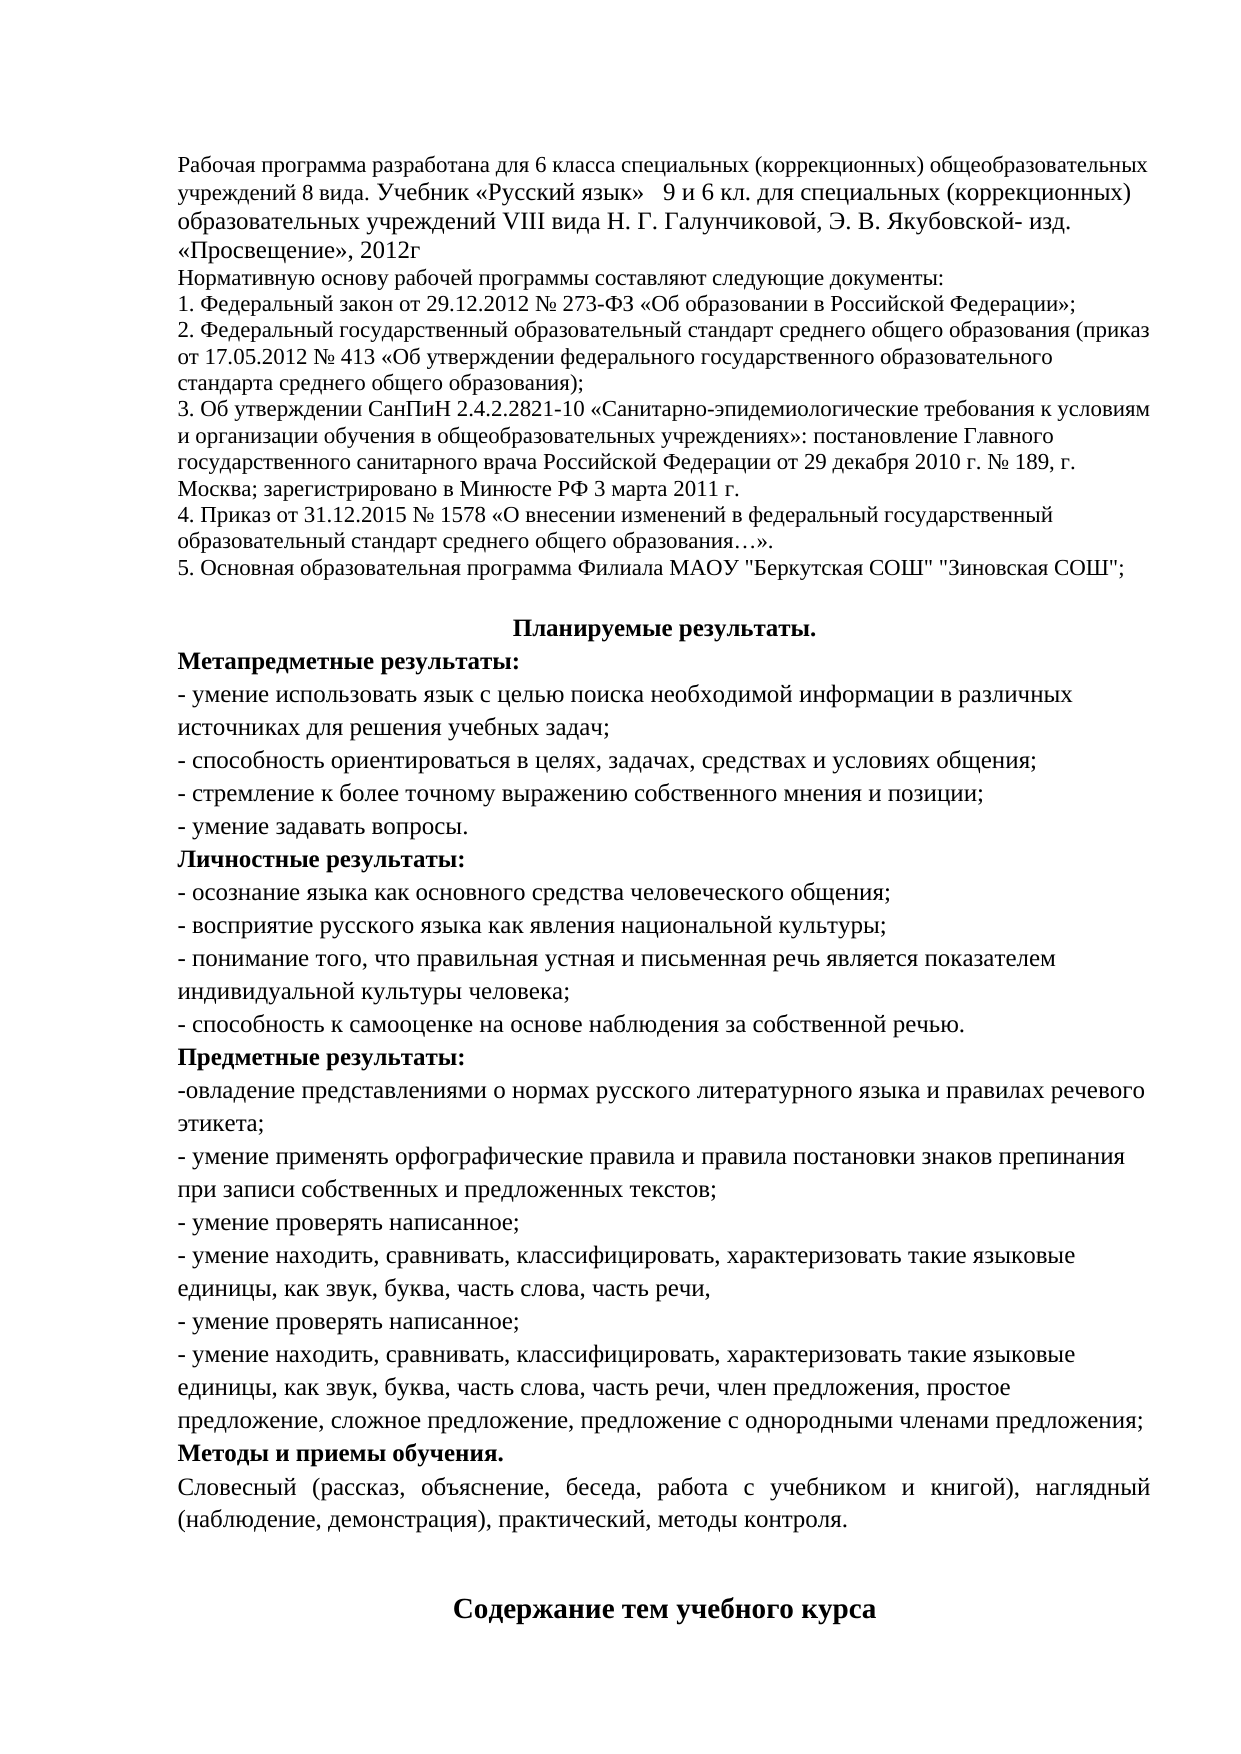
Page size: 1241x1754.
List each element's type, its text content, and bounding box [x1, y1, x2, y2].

text - понимание того, что правильная устная и письменная речь является показателем индивидуальной культуры человека; [177, 943, 1152, 1005]
text - способность к самооценке на основе наблюдения за собственной речью. [177, 1009, 1152, 1038]
text Личностные результаты: [177, 844, 1152, 873]
text -овладение представлениями о нормах русского литературного языка и правилах речевого этикета; [177, 1075, 1152, 1137]
text - способность ориентироваться в целях, задачах, средствах и условиях общения; [177, 745, 1152, 774]
text - осознание языка как основного средства человеческого общения; [177, 877, 1152, 906]
text 4. Приказ от 31.12.2015 № 1578 «О внесении изменений в федеральный государственный образовательный стандарт среднего общего образования…». [177, 501, 1152, 554]
text - умение находить, сравнивать, классифицировать, характеризовать такие языковые единицы, как звук, буква, часть слова, часть речи, член предложения, простое предложение, сложное предложение, предложение с однородными членами предложения; [177, 1339, 1152, 1434]
text - умение проверять написанное; [177, 1306, 1152, 1335]
text Словесный (рассказ, объяснение, беседа, работа с учебником и книгой), наглядный (наблюдение, демонстрация), практический, методы контроля. [177, 1472, 1152, 1533]
text - умение задавать вопросы. [177, 811, 1152, 840]
text - умение проверять написанное; [177, 1207, 1152, 1236]
text 5. Основная образовательная программа Филиала МАОУ "Беркутская СОШ" "Зиновская СОШ"; [177, 554, 1152, 580]
text - умение находить, сравнивать, классифицировать, характеризовать такие языковые единицы, как звук, буква, часть слова, часть речи, [177, 1240, 1152, 1302]
text Предметные результаты: [177, 1042, 1152, 1071]
text Методы и приемы обучения. [177, 1438, 1152, 1467]
text - умение применять орфографические правила и правила постановки знаков препинания при записи собственных и предложенных текстов; [177, 1141, 1152, 1203]
text 3. Об утверждении СанПиН 2.4.2.2821-10 «Санитарно-эпидемиологические требования к условиям и организации обучения в общеобразовательных учреждениях»: постановление Главного государственного санитарного врача Российской Федерации от 29 декабря 2010 г. № 189, г. Москва; зарегистрировано в Минюсте РФ 3 марта 2011 г. [177, 396, 1152, 501]
text Нормативную основу рабочей программы составляют следующие документы: [177, 264, 1152, 290]
text Рабочая программа разработана для 6 класса специальных (коррекционных) общеобразовательных учреждений 8 вида. Учебник «Русский язык» 9 и 6 кл. для специальных (коррекционных) образовательных учреждений VIII вида Н. Г. Галунчиковой, Э. В. Якубовской- изд. «Просвещение», 2012г [177, 151, 1152, 264]
text - восприятие русского языка как явления национальной культуры; [177, 910, 1152, 939]
text 2. Федеральный государственный образовательный стандарт среднего общего образования (приказ от 17.05.2012 № 413 «Об утверждении федерального государственного образовательного стандарта среднего общего образования); [177, 316, 1152, 396]
text - умение использовать язык с целью поиска необходимой информации в различных источниках для решения учебных задач; [177, 679, 1152, 741]
text 1. Федеральный закон от 29.12.2012 № 273-ФЗ «Об образовании в Российской Федерации»; [177, 290, 1152, 316]
text Планируемые результаты. [177, 613, 1152, 642]
text - стремление к более точному выражению собственного мнения и позиции; [177, 778, 1152, 807]
text Метапредметные результаты: [177, 646, 1152, 675]
text Содержание тем учебного курса [177, 1591, 1152, 1625]
